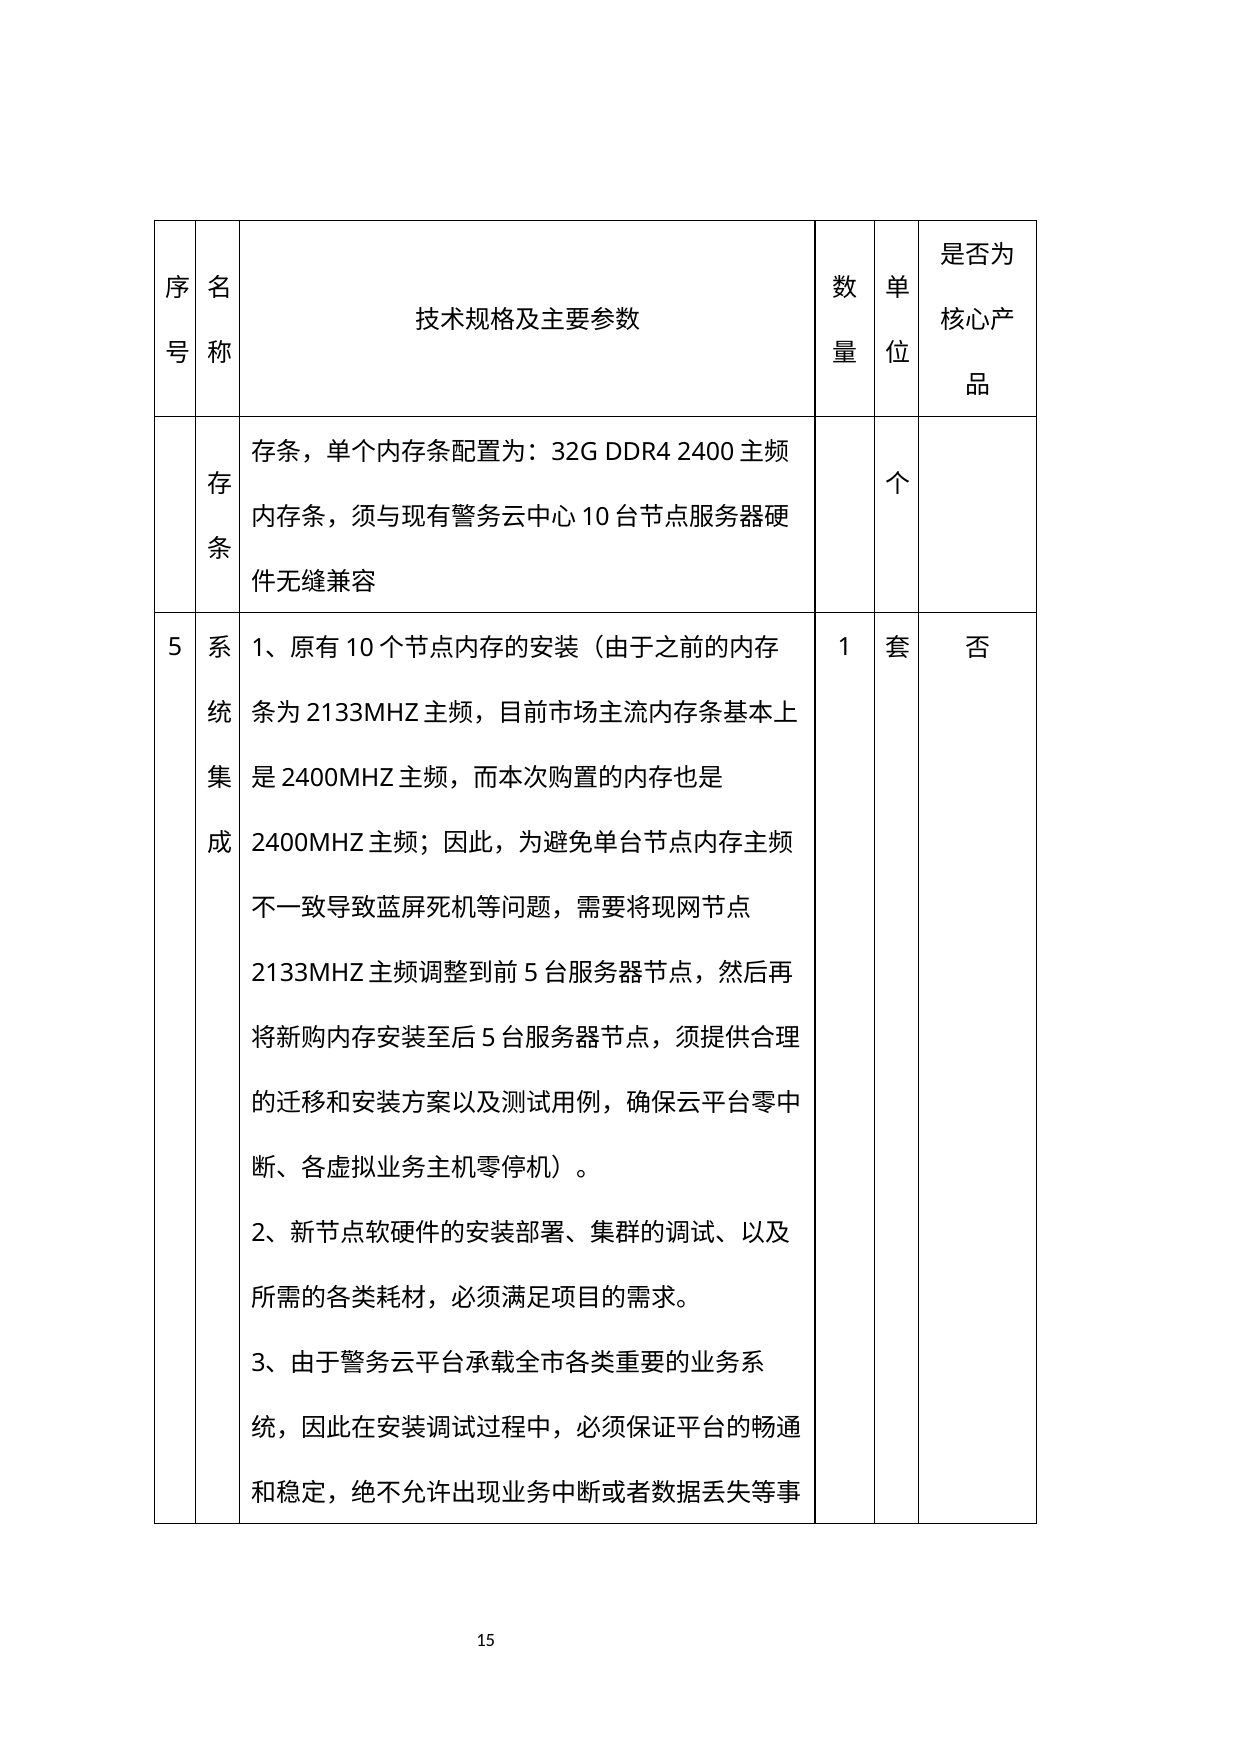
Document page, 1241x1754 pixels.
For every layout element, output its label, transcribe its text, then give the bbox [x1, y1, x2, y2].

table_cell 4 [155, 417, 195, 612]
table_header 序号 [155, 221, 195, 416]
table_cell 否 [919, 417, 1036, 612]
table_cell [240, 417, 814, 612]
table_cell 80 [816, 417, 874, 612]
table_header 单位 [875, 221, 918, 416]
table_header 是否为核心产品 [919, 221, 1036, 416]
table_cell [240, 613, 814, 1523]
table_header 名称 [196, 221, 239, 416]
table_cell 5 [155, 613, 195, 1523]
table_cell 内存条 [196, 417, 239, 612]
table_cell 系统集成 [196, 613, 239, 1523]
table_header 技术规格及主要参数 [240, 221, 814, 416]
table_cell 否 [919, 613, 1036, 1523]
table_cell 套 [875, 613, 918, 1523]
table_cell 1 [816, 613, 874, 1523]
table_cell 个 [875, 417, 918, 612]
table_header 数量 [816, 221, 874, 416]
